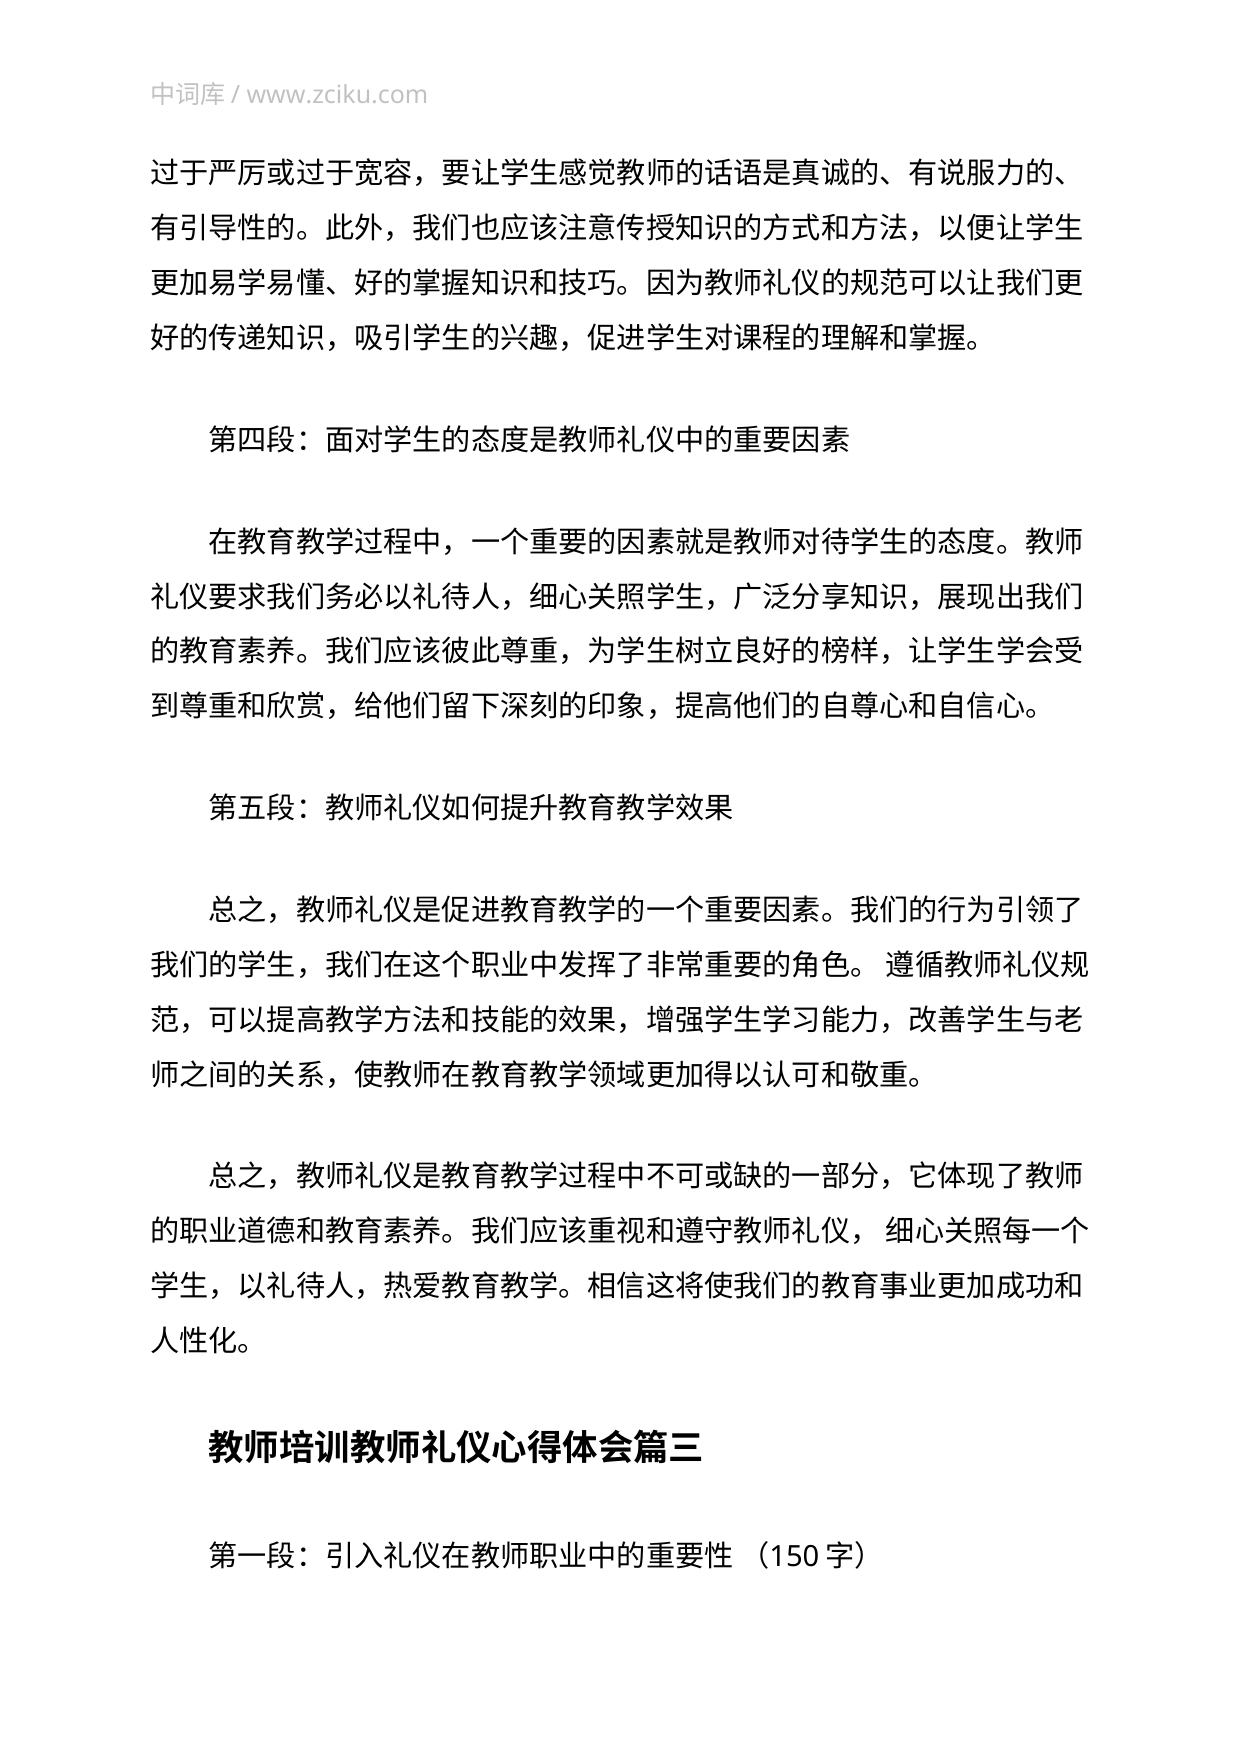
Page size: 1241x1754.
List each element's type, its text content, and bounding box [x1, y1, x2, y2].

text 第五段：教师礼仪如何提升教育教学效果 [150, 785, 1090, 827]
text 总之，教师礼仪是促进教育教学的一个重要因素。我们的行为引领了我们的学生，我们在这个职业中发挥了非常重要的角色。 遵循教师礼仪规范，可以提高教学方法和技能的效果，增强学生学习能力，改善学生与老师之间的关系，使教师在教育教学领域更加得以认可和敬重。 [150, 886, 1090, 1093]
text 总之，教师礼仪是教育教学过程中不可或缺的一部分，它体现了教师的职业道德和教育素养。我们应该重视和遵守教师礼仪， 细心关照每一个学生，以礼待人，热爱教育教学。相信这将使我们的教育事业更加成功和人性化。 [150, 1153, 1090, 1360]
text 教师培训教师礼仪心得体会篇三 [150, 1419, 1090, 1471]
text 第四段：面对学生的态度是教师礼仪中的重要因素 [150, 416, 1090, 459]
text 第一段：引入礼仪在教师职业中的重要性 （150字） [150, 1533, 1090, 1575]
text 在教育教学过程中，一个重要的因素就是教师对待学生的态度。教师礼仪要求我们务必以礼待人，细心关照学生，广泛分享知识，展现出我们的教育素养。我们应该彼此尊重，为学生树立良好的榜样，让学生学会受到尊重和欣赏，给他们留下深刻的印象，提高他们的自尊心和自信心。 [150, 518, 1090, 725]
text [150, 150, 1090, 357]
